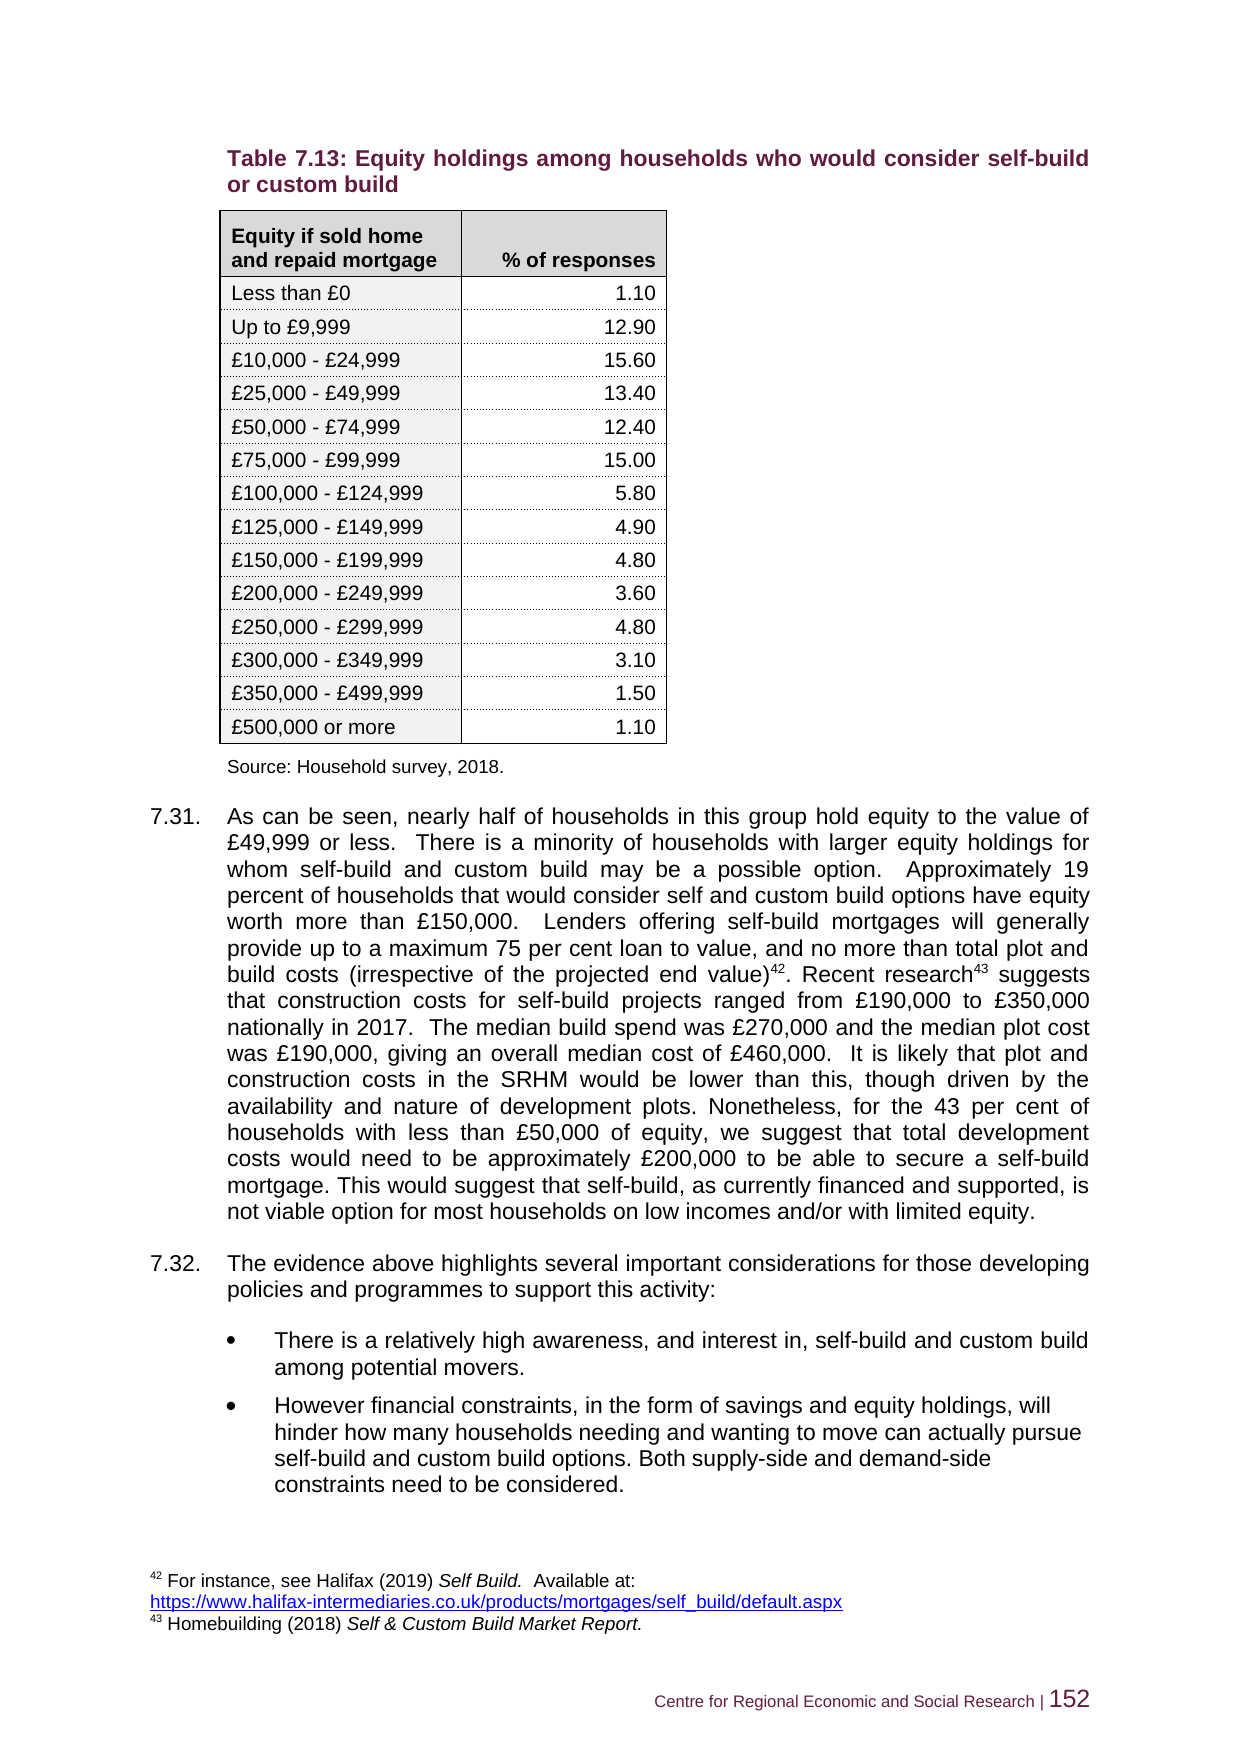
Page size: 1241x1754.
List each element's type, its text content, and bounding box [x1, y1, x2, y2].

text Source: Household survey, 2018. [227, 756, 1090, 778]
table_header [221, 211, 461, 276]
text There is a relatively high awareness, and interest in, self-build and custom build among potential movers. [227, 1327, 1090, 1380]
list The evidence above highlights several important considerations for those developing policies and programmes to support this activity: [150, 1249, 1090, 1302]
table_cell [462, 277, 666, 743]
text However financial constraints, in the form of savings and equity holdings, will hinder how many households needing and wanting to move can actually pursue self-build and custom build options. Both supply-side and demand-side constraints need to be considered. [227, 1392, 1090, 1498]
list As can be seen, nearly half of households in this group hold equity to the value of £49,999 or less. There is a minority of households with larger equity holdings for whom self-build and custom build may be a possible option. Approximately 19 percent of households that would consider self and custom build options have equity worth more than £150,000. Lenders offering self-build mortgages will generally provide up to a maximum 75 per cent loan to value, and no more than total plot and build costs (irrespective of the projected end value). Recent research suggests that construction costs for self-build projects ranged from £190,000 to £350,000 nationally in 2017. The median build spend was £270,000 and the median plot cost was £190,000, giving an overall median cost of £460,000. It is likely that plot and construction costs in the SRHM would be lower than this, though driven by the availability and nature of development plots. Nonetheless, for the 43 per cent of households with less than £50,000 of equity, we suggest that total development costs would need to be approximately £200,000 to be able to secure a self-build mortgage. This would suggest that self-build, as currently financed and supported, is not viable option for most households on low incomes and/or with limited equity. [150, 803, 1090, 1224]
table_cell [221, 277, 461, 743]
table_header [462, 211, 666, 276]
